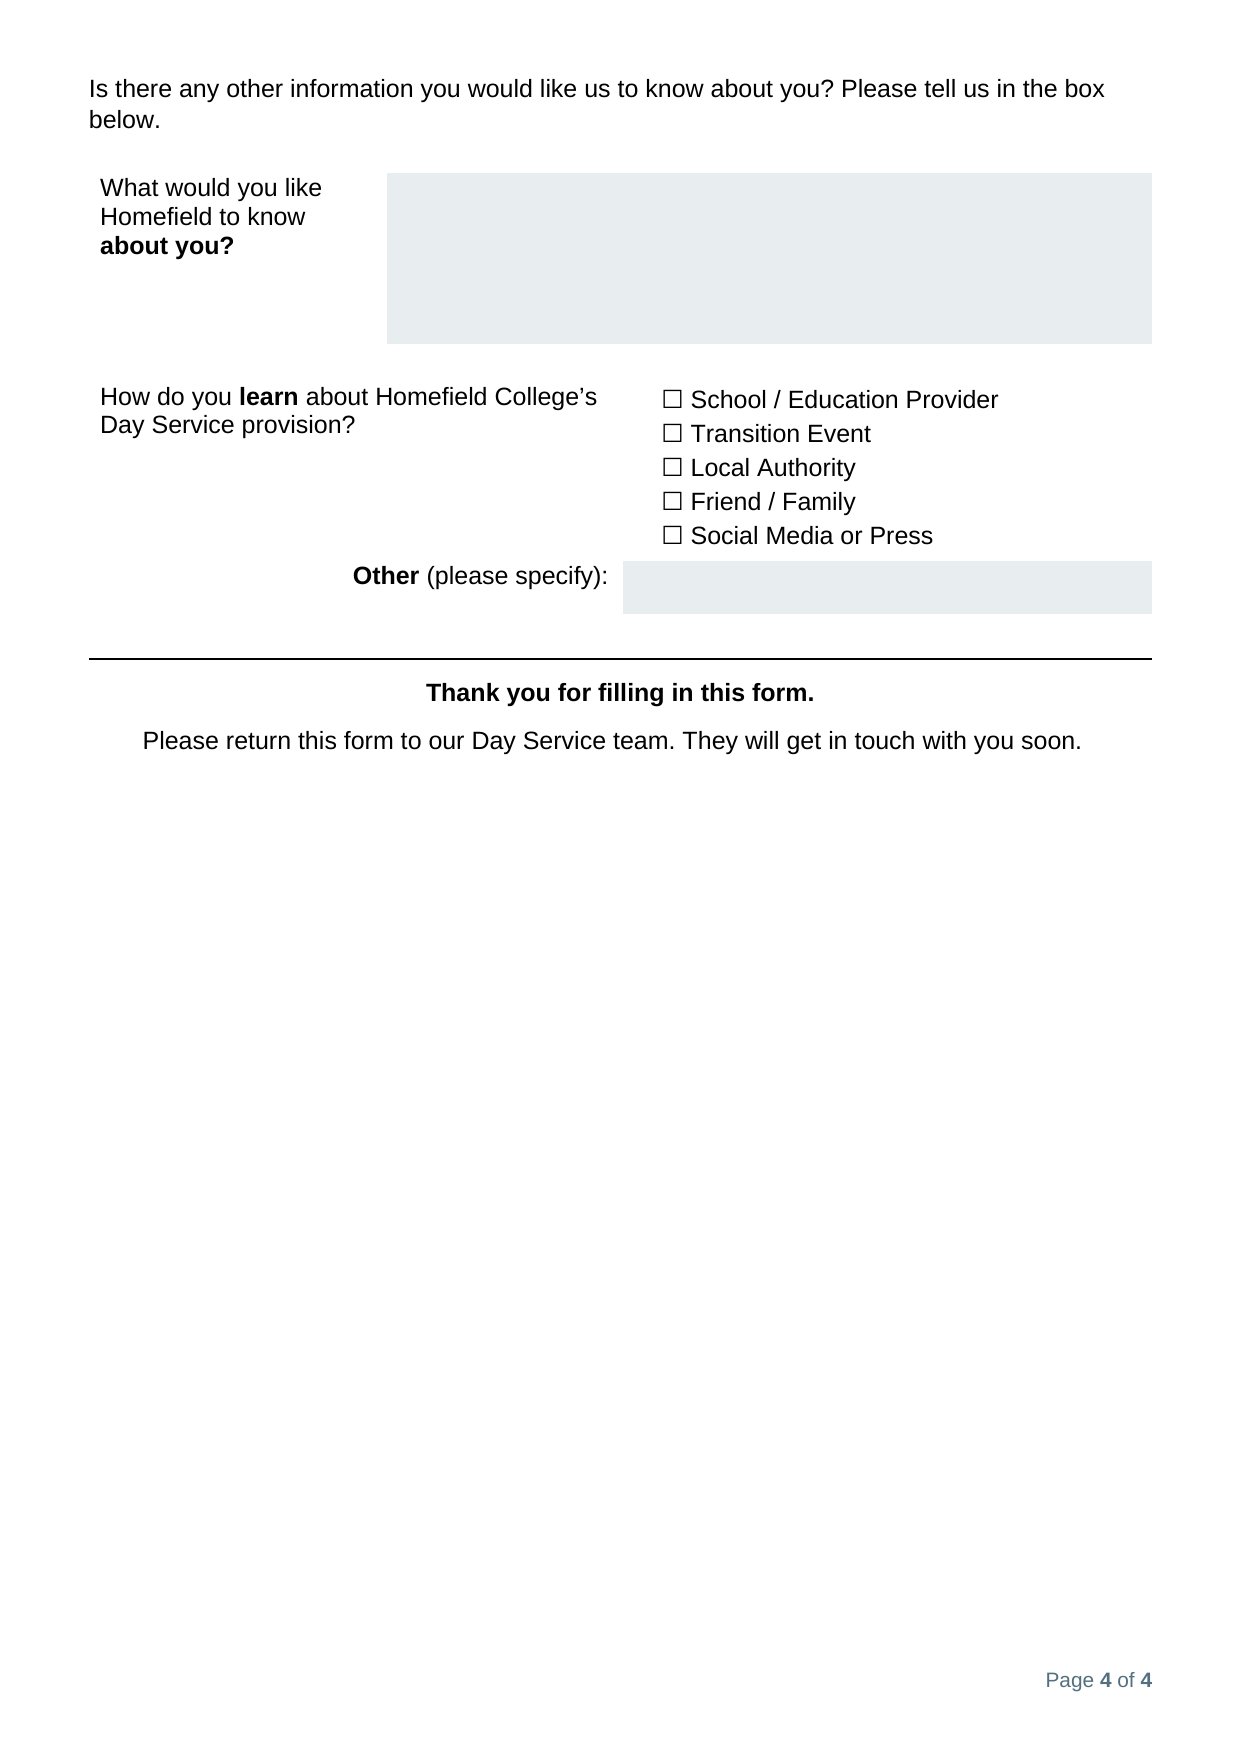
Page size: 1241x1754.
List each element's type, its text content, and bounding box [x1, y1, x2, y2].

table_header What would you like Homefield to know about you? [89, 173, 381, 344]
table_header How do you learn about Homefield College’s Day Service provision? [89, 381, 650, 555]
table_header Other (please specify): [89, 561, 616, 614]
table_header [387, 173, 1152, 344]
text Thank you for filling in this form. [89, 678, 1152, 707]
text Is there any other information you would like us to know about you? Please tell us in the box below. [89, 74, 1152, 134]
table_header School / Education Provider Transition Event Local Authority Friend / Family Social Media or Press [650, 381, 1028, 555]
table_header [623, 561, 1152, 614]
text Please return this form to our Day Service team. They will get in touch with you soon. [74, 726, 1152, 755]
